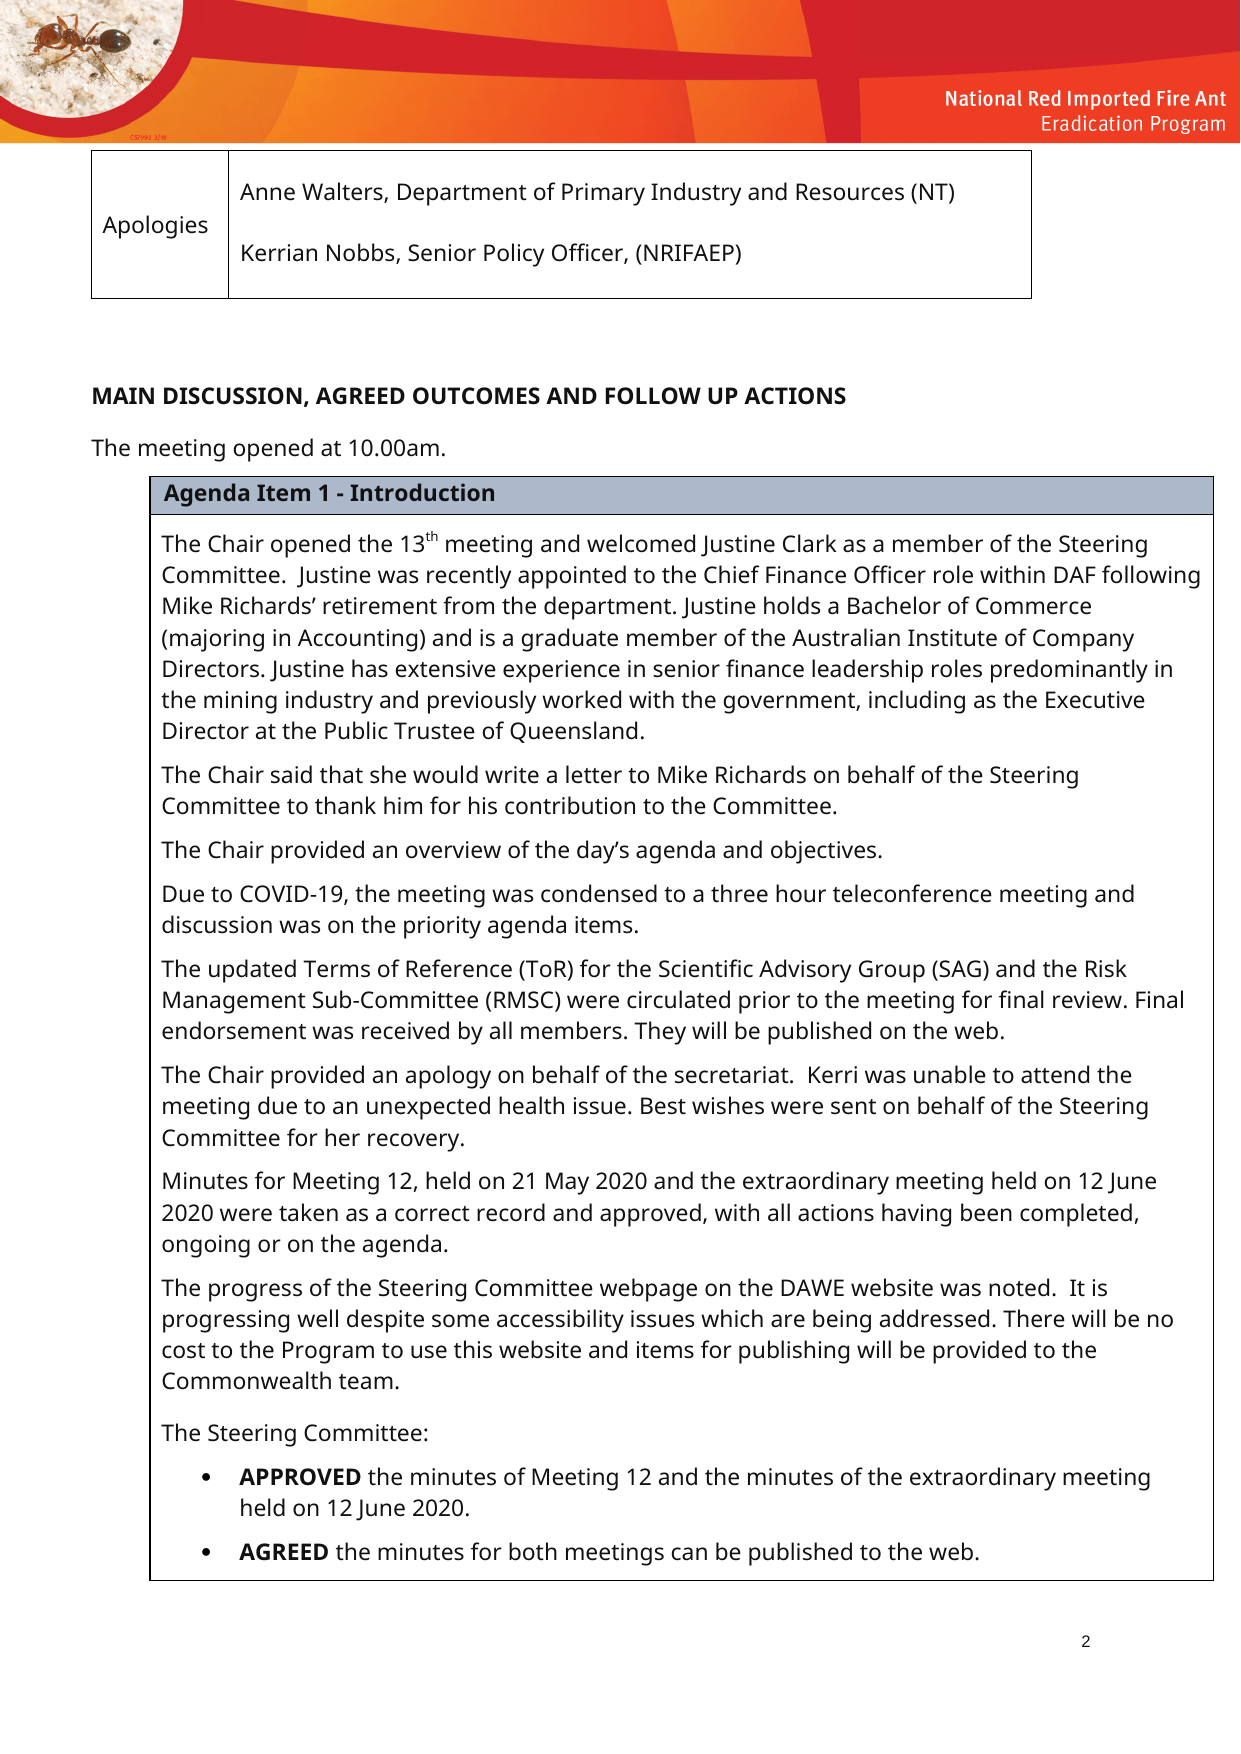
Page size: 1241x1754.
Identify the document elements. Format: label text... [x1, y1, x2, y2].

table_cell Anne Walters, Department of Primary Industry and Resources (NT) Kerrian Nobbs, Senior Policy Officer, (NRIFAEP) [229, 151, 1031, 297]
table_cell Apologies [92, 151, 228, 297]
text The meeting opened at 10.00am. [91, 432, 1090, 463]
picture [0, 0, 1241, 144]
subtitle Main discussion, agreed outcomes and follow up actions [91, 380, 1090, 411]
table_header Agenda Item 1 - Introduction [151, 477, 1213, 514]
